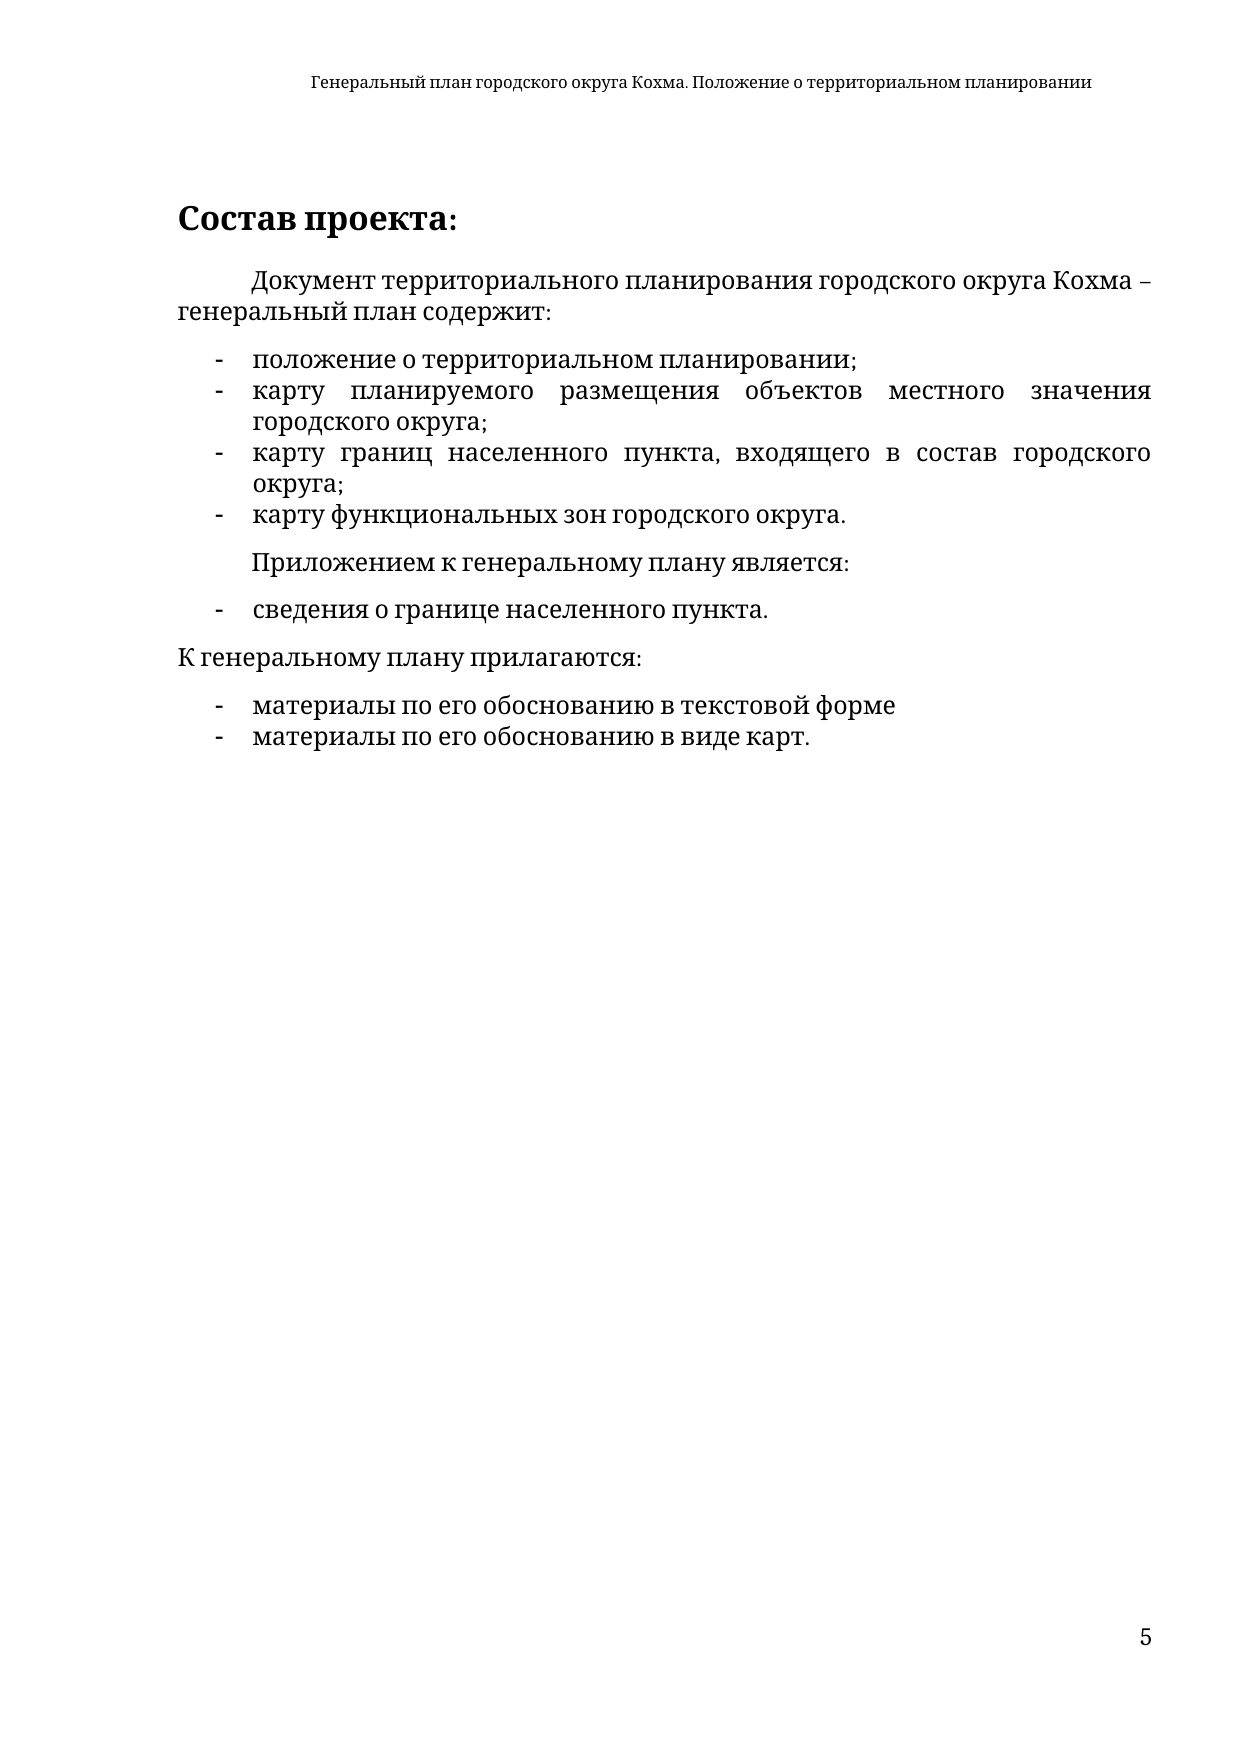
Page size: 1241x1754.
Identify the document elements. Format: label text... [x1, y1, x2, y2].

list положение о территориальном планировании; [215, 346, 1152, 374]
list карту планируемого размещения объектов местного значения городского округа; [215, 377, 1152, 436]
list карту границ населенного пункта, входящего в состав городского округа; [215, 439, 1152, 498]
text К генеральному плану прилагаются: [177, 644, 1152, 673]
list материалы по его обоснованию в текстовой форме [215, 692, 1152, 720]
list материалы по его обоснованию в виде карт. [215, 723, 1152, 751]
text Документ территориального планирования городского округа Кохма – генеральный план содержит: [177, 267, 1152, 327]
text Приложением к генеральному плану является: [177, 548, 1152, 577]
list карту функциональных зон городского округа. [215, 501, 1152, 529]
list сведения о границе населенного пункта. [215, 596, 1152, 625]
subtitle Состав проекта: [177, 200, 1152, 239]
